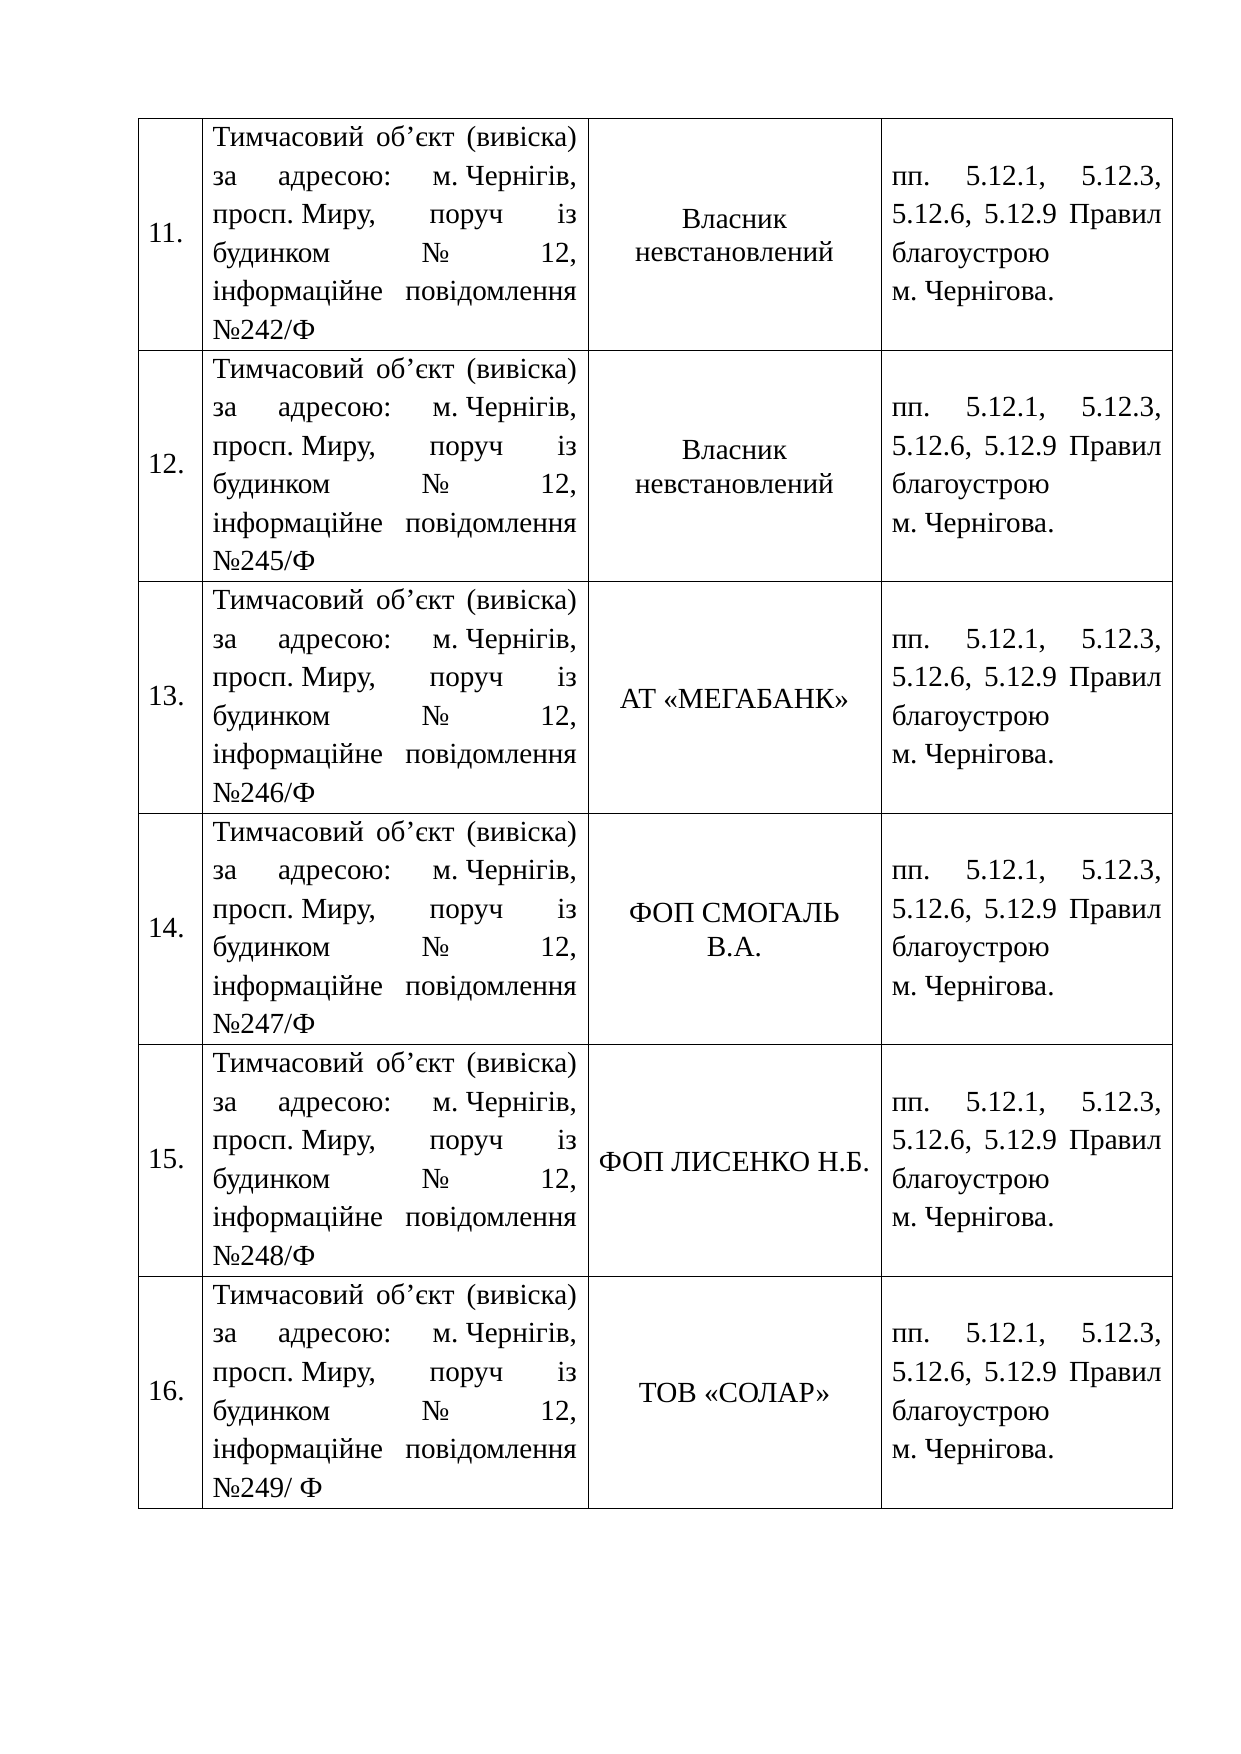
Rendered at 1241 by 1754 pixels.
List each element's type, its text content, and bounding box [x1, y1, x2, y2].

table_cell Тимчасовий об’єкт (вивіска) за адресою: м. Чернігів, просп. Миру, поруч із будинком № 12, інформаційне повідомлення №246/Ф [203, 582, 588, 813]
table_cell [139, 1045, 202, 1276]
table_cell [139, 351, 202, 581]
table_cell Тимчасовий об’єкт (вивіска) за адресою: м. Чернігів, просп. Миру, поруч із будинком № 12, інформаційне повідомлення №242/Ф [203, 119, 588, 350]
table_cell ФОП СМОГАЛЬ В.А. [589, 814, 881, 1044]
table_cell пп. 5.12.1, 5.12.3, 5.12.6, 5.12.9 Правил благоустрою м. Чернігова. [882, 582, 1172, 813]
table_cell ФОП ЛИСЕНКО Н.Б. [589, 1045, 881, 1276]
table_cell [139, 119, 202, 350]
table_cell пп. 5.12.1, 5.12.3, 5.12.6, 5.12.9 Правил благоустрою м. Чернігова. [882, 1045, 1172, 1276]
table_cell пп. 5.12.1, 5.12.3, 5.12.6, 5.12.9 Правил благоустрою м. Чернігова. [882, 351, 1172, 581]
table_cell ТОВ «СОЛАР» [589, 1277, 881, 1507]
table_cell [139, 582, 202, 813]
table_cell АТ «МЕГАБАНК» [589, 582, 881, 813]
table_cell [139, 814, 202, 1044]
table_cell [882, 1277, 1172, 1507]
table_cell Власник невстановлений [589, 351, 881, 581]
table_cell Тимчасовий об’єкт (вивіска) за адресою: м. Чернігів, просп. Миру, поруч із будинком № 12, інформаційне повідомлення №248/Ф [203, 1045, 588, 1276]
table_cell Тимчасовий об’єкт (вивіска) за адресою: м. Чернігів, просп. Миру, поруч із будинком № 12, інформаційне повідомлення №247/Ф [203, 814, 588, 1044]
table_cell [882, 119, 1172, 350]
table_cell пп. 5.12.1, 5.12.3, 5.12.6, 5.12.9 Правил благоустрою м. Чернігова. [882, 814, 1172, 1044]
table_cell Тимчасовий об’єкт (вивіска) за адресою: м. Чернігів, просп. Миру, поруч із будинком № 12, інформаційне повідомлення №245/Ф [203, 351, 588, 581]
table_cell [139, 1277, 202, 1507]
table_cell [589, 119, 881, 350]
table_cell Тимчасовий об’єкт (вивіска) за адресою: м. Чернігів, просп. Миру, поруч із будинком № 12, інформаційне повідомлення №249/ Ф [203, 1277, 588, 1507]
